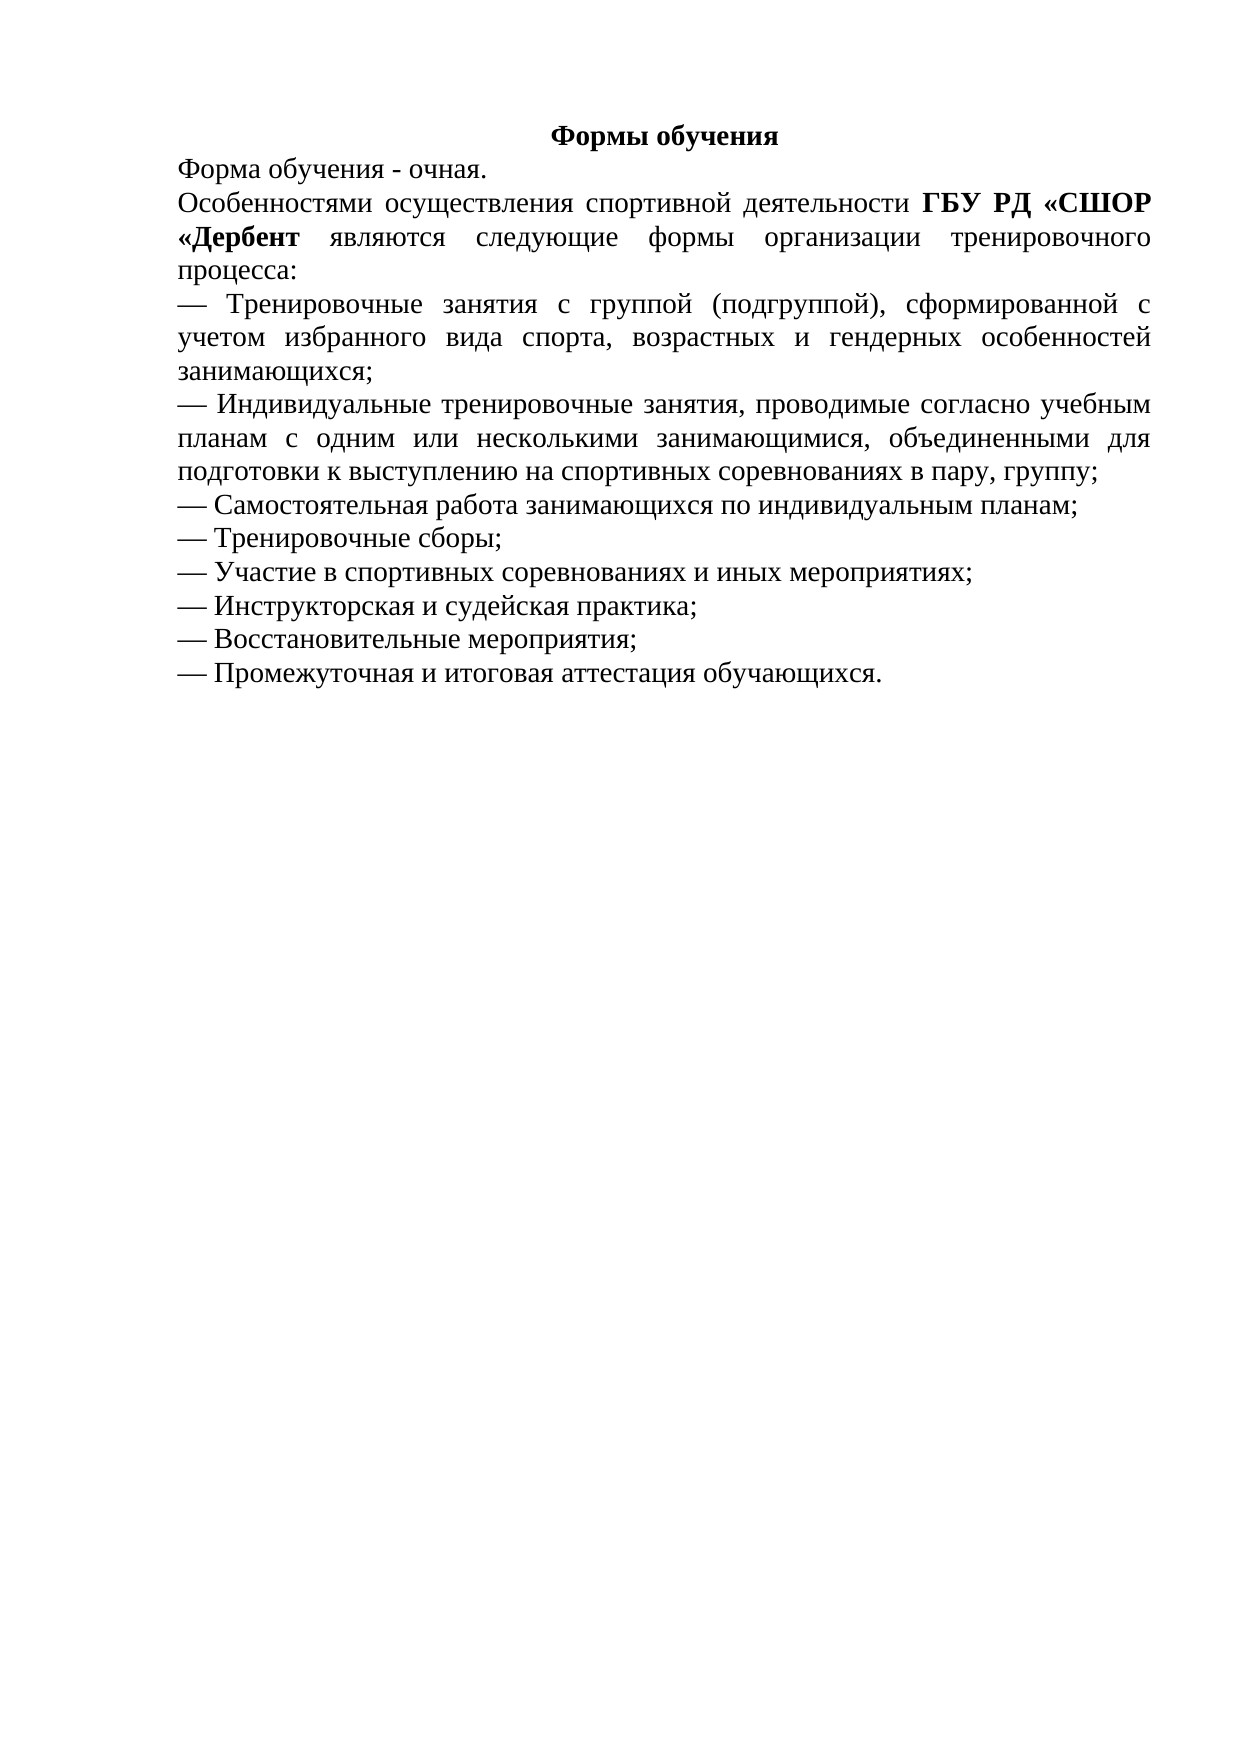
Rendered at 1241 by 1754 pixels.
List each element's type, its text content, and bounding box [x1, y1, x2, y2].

text — Тренировочные занятия с группой (подгруппой), сформированной с учетом избранного вида спорта, возрастных и гендерных особенностей занимающихся; [177, 286, 1152, 386]
text — Тренировочные сборы; [177, 521, 1152, 554]
text — Индивидуальные тренировочные занятия, проводимые согласно учебным планам с одним или несколькими занимающимися, объединенными для подготовки к выступлению на спортивных соревнованиях в пару, группу; [177, 386, 1152, 487]
text — Участие в спортивных соревнованиях и иных мероприятиях; [177, 554, 1152, 588]
text — Инструкторская и судейская практика; [177, 588, 1152, 621]
text — Промежуточная и итоговая аттестация обучающихся. [177, 655, 1152, 688]
text Формы обучения [177, 118, 1152, 152]
text Особенностями осуществления спортивной деятельности ГБУ РД «СШОР «Дербент являются следующие формы организации тренировочного процесса: [177, 185, 1152, 286]
text — Восстановительные мероприятия; [177, 621, 1152, 655]
text Форма обучения - очная. [177, 152, 1152, 185]
text — Самостоятельная работа занимающихся по индивидуальным планам; [177, 487, 1152, 521]
